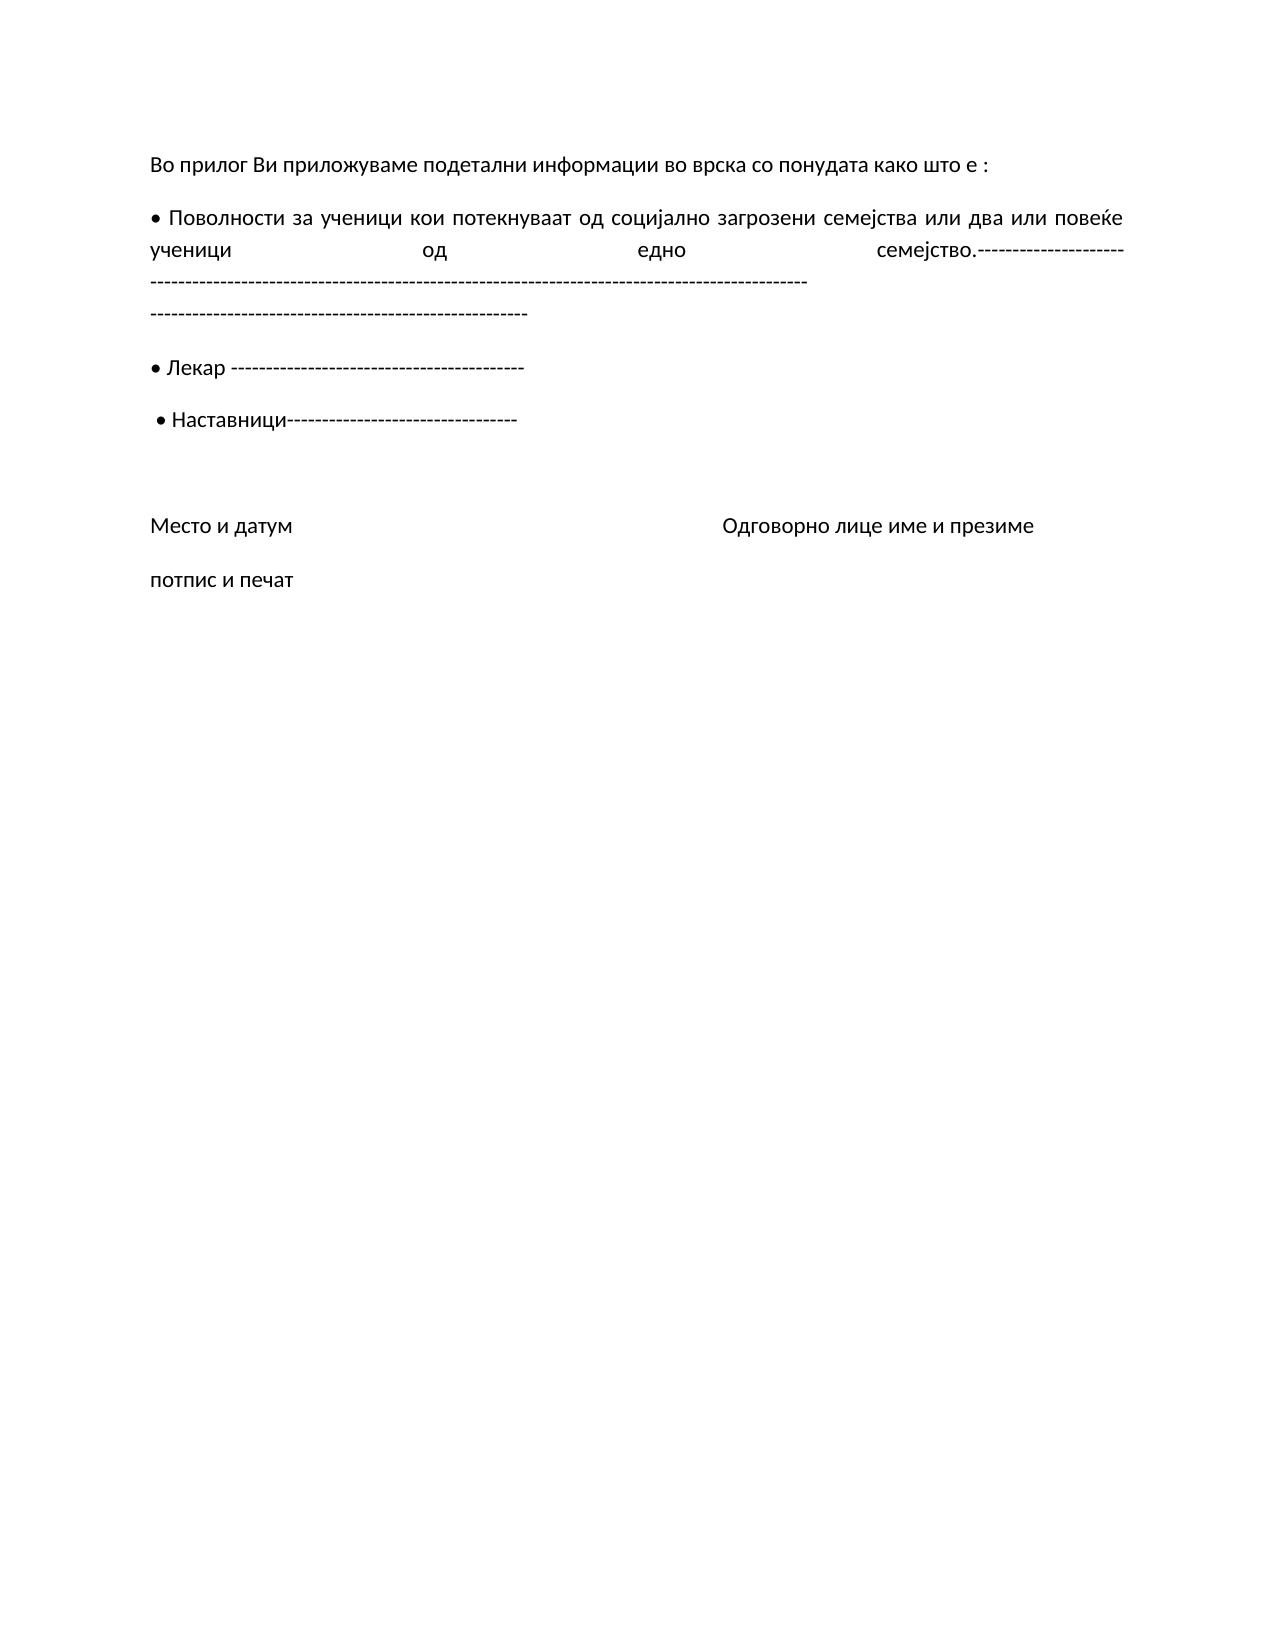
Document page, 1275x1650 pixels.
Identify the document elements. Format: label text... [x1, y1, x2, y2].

text • Лекар ------------------------------------------ [150, 353, 1125, 381]
text Во прилог Ви приложуваме подетални информации во врска со понудата како што е : [150, 150, 1125, 178]
text • Наставници--------------------------------- [150, 406, 1125, 434]
text потпис и печат [150, 565, 1125, 593]
text • Поволности за ученици кои потекнуваат од социјално загрозени семејства или два или повеќе ученици од едно семејство.--------------------- ---------------------------------------------------------------------------------------------- ------------------------------------------------------ [150, 203, 1125, 328]
text Место и датум Одговорно лице име и презиме [150, 512, 1125, 540]
